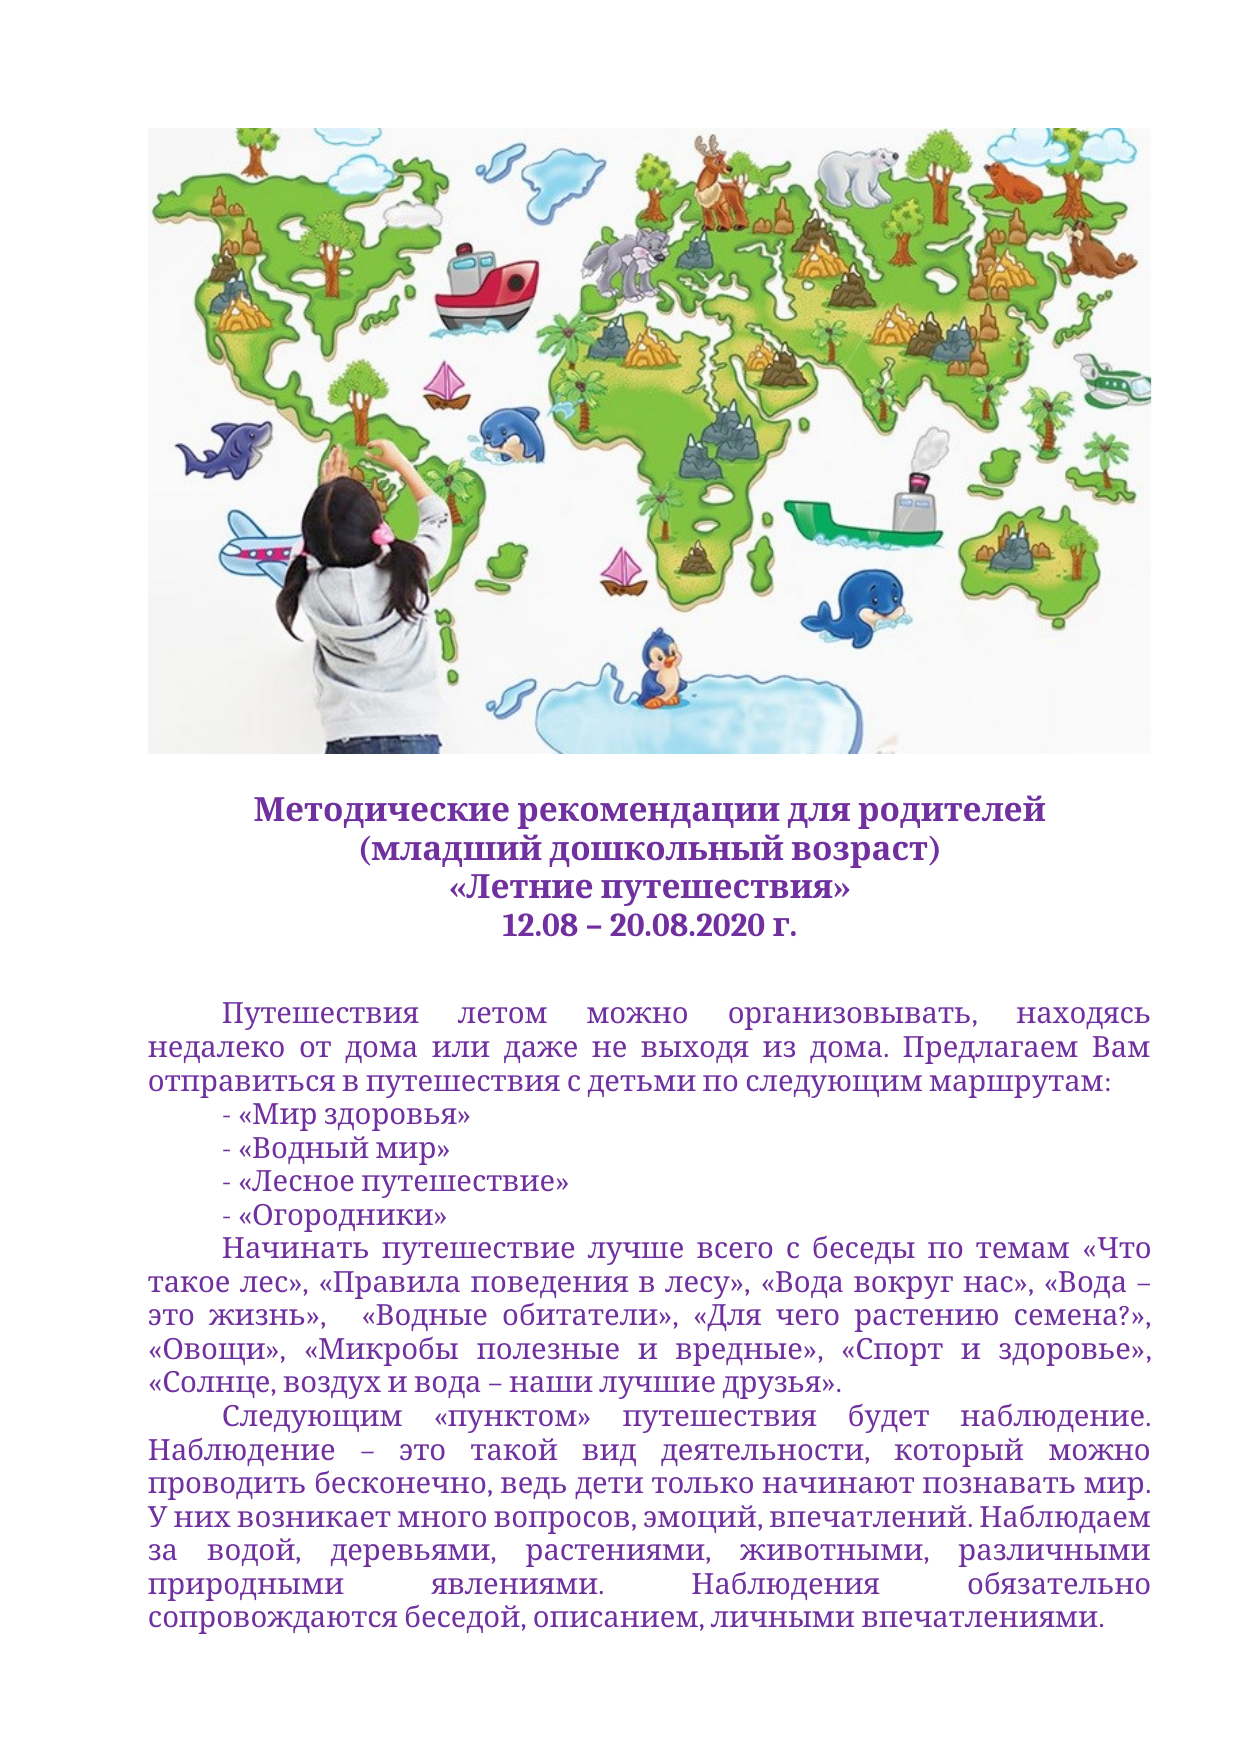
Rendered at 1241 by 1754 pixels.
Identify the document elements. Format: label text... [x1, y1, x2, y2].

text Путешествия летом можно организовывать, находясь недалеко от дома или даже не выходя из дома. Предлагаем Вам отправиться в путешествия с детьми по следующим маршрутам: [148, 998, 1152, 1098]
text Следующим «пунктом» путешествия будет наблюдение. Наблюдение – это такой вид деятельности, который можно проводить бесконечно, ведь дети только начинают познавать мир. У них возникает много вопросов, эмоций, впечатлений. Наблюдаем за водой, деревьями, растениями, животными, различными природными явлениями. Наблюдения обязательно сопровождаются беседой, описанием, личными впечатлениями. [148, 1400, 1152, 1635]
text «Летние путешествия» [148, 868, 1152, 907]
text Начинать путешествие лучше всего с беседы по темам «Что такое лес», «Правила поведения в лесу», «Вода вокруг нас», «Вода – это жизнь», «Водные обитатели», «Для чего растению семена?», «Овощи», «Микробы полезные и вредные», «Спорт и здоровье», «Солнце, воздух и вода – наши лучшие друзья». [148, 1232, 1152, 1400]
text - «Лесное путешествие» [148, 1165, 1152, 1199]
picture [148, 128, 1152, 754]
text - «Водный мир» [148, 1132, 1152, 1165]
text - «Огородники» [148, 1199, 1152, 1232]
text (младший дошкольный возраст) [148, 830, 1152, 868]
text Методические рекомендации для родителей [148, 792, 1152, 830]
text 12.08 – 20.08.2020 г. [148, 907, 1152, 945]
text - «Мир здоровья» [148, 1098, 1152, 1132]
